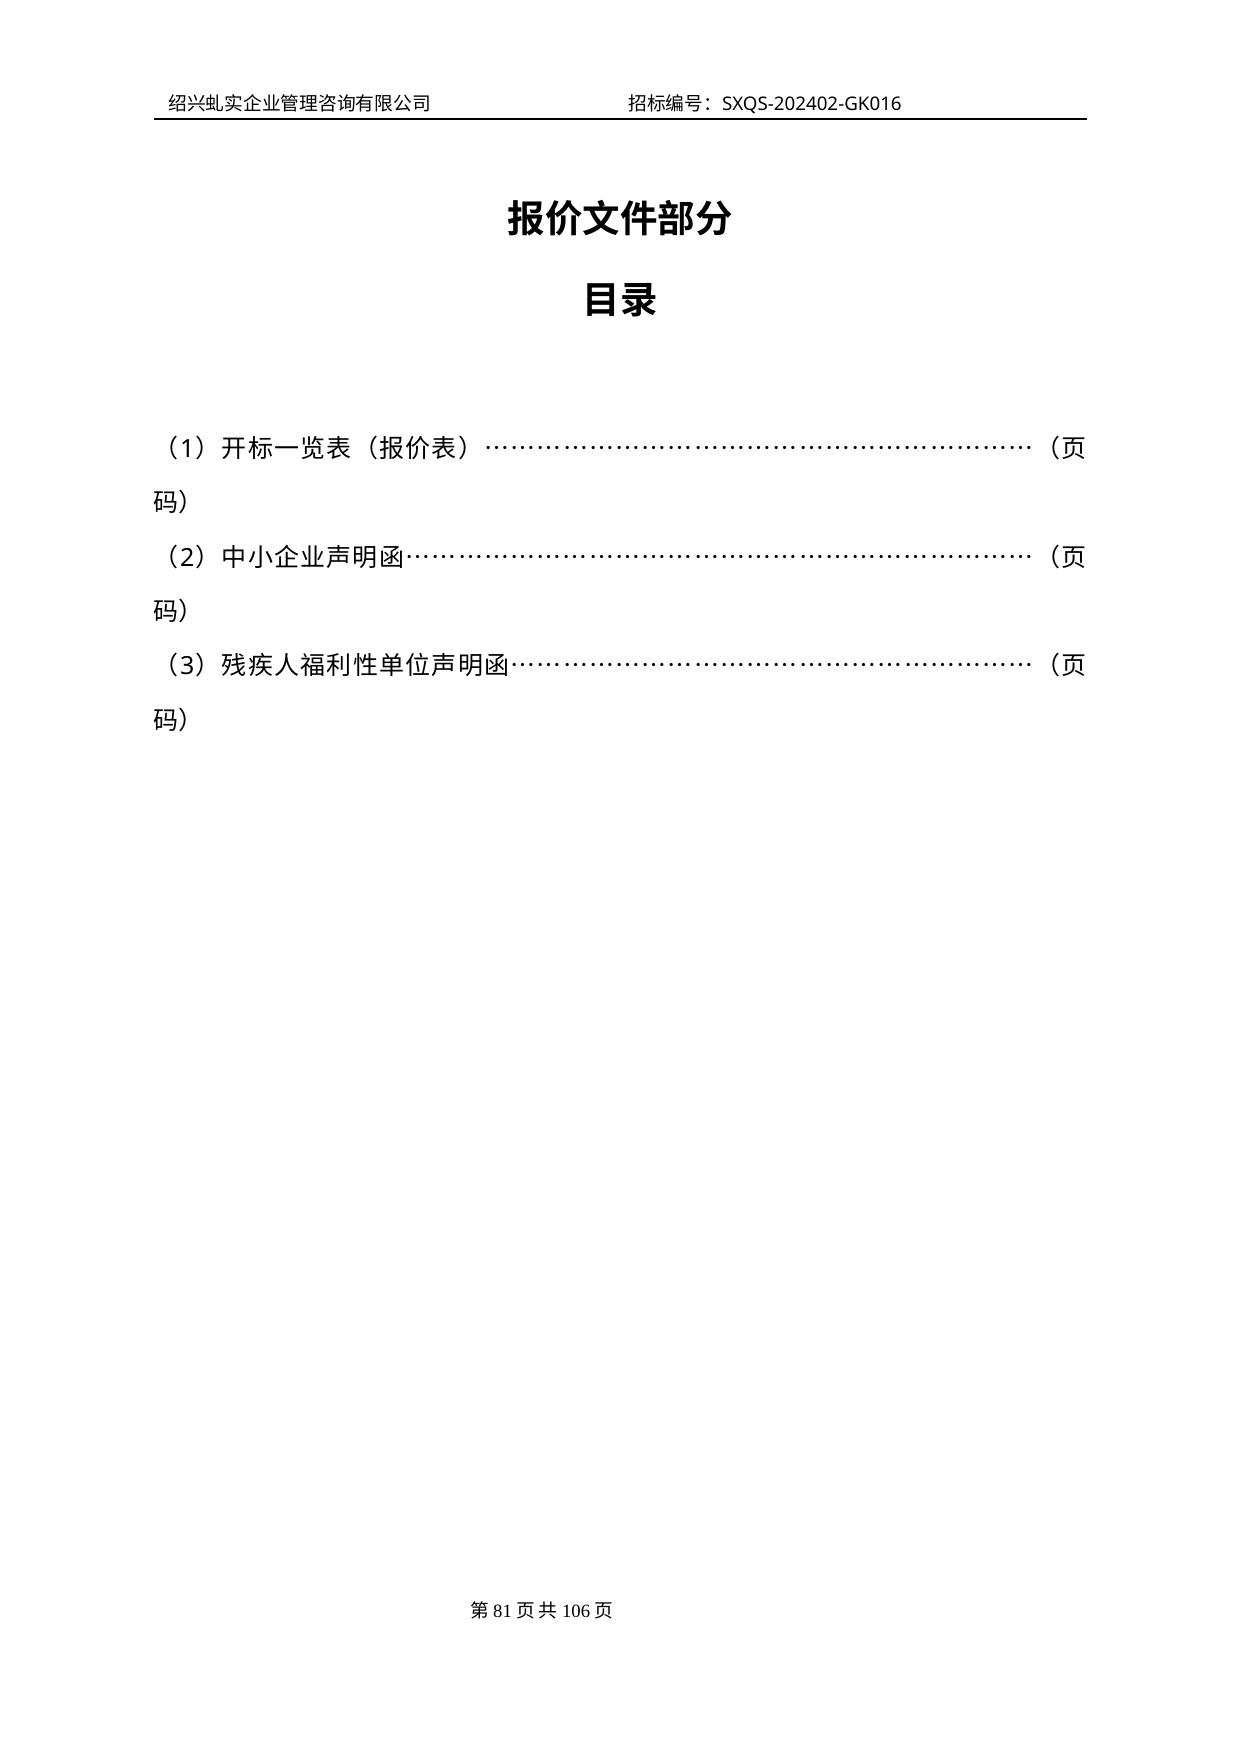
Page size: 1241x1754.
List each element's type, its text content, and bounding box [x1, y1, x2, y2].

text 目录 [153, 270, 1087, 324]
text （3）残疾人福利性单位声明函……………………………………………………（页码） [153, 646, 1087, 736]
text （1）开标一览表（报价表）………………………………………………………（页码） [153, 428, 1087, 519]
text （2）中小企业声明函………………………………………………………………（页码） [153, 537, 1087, 628]
text 报价文件部分 [153, 189, 1087, 243]
